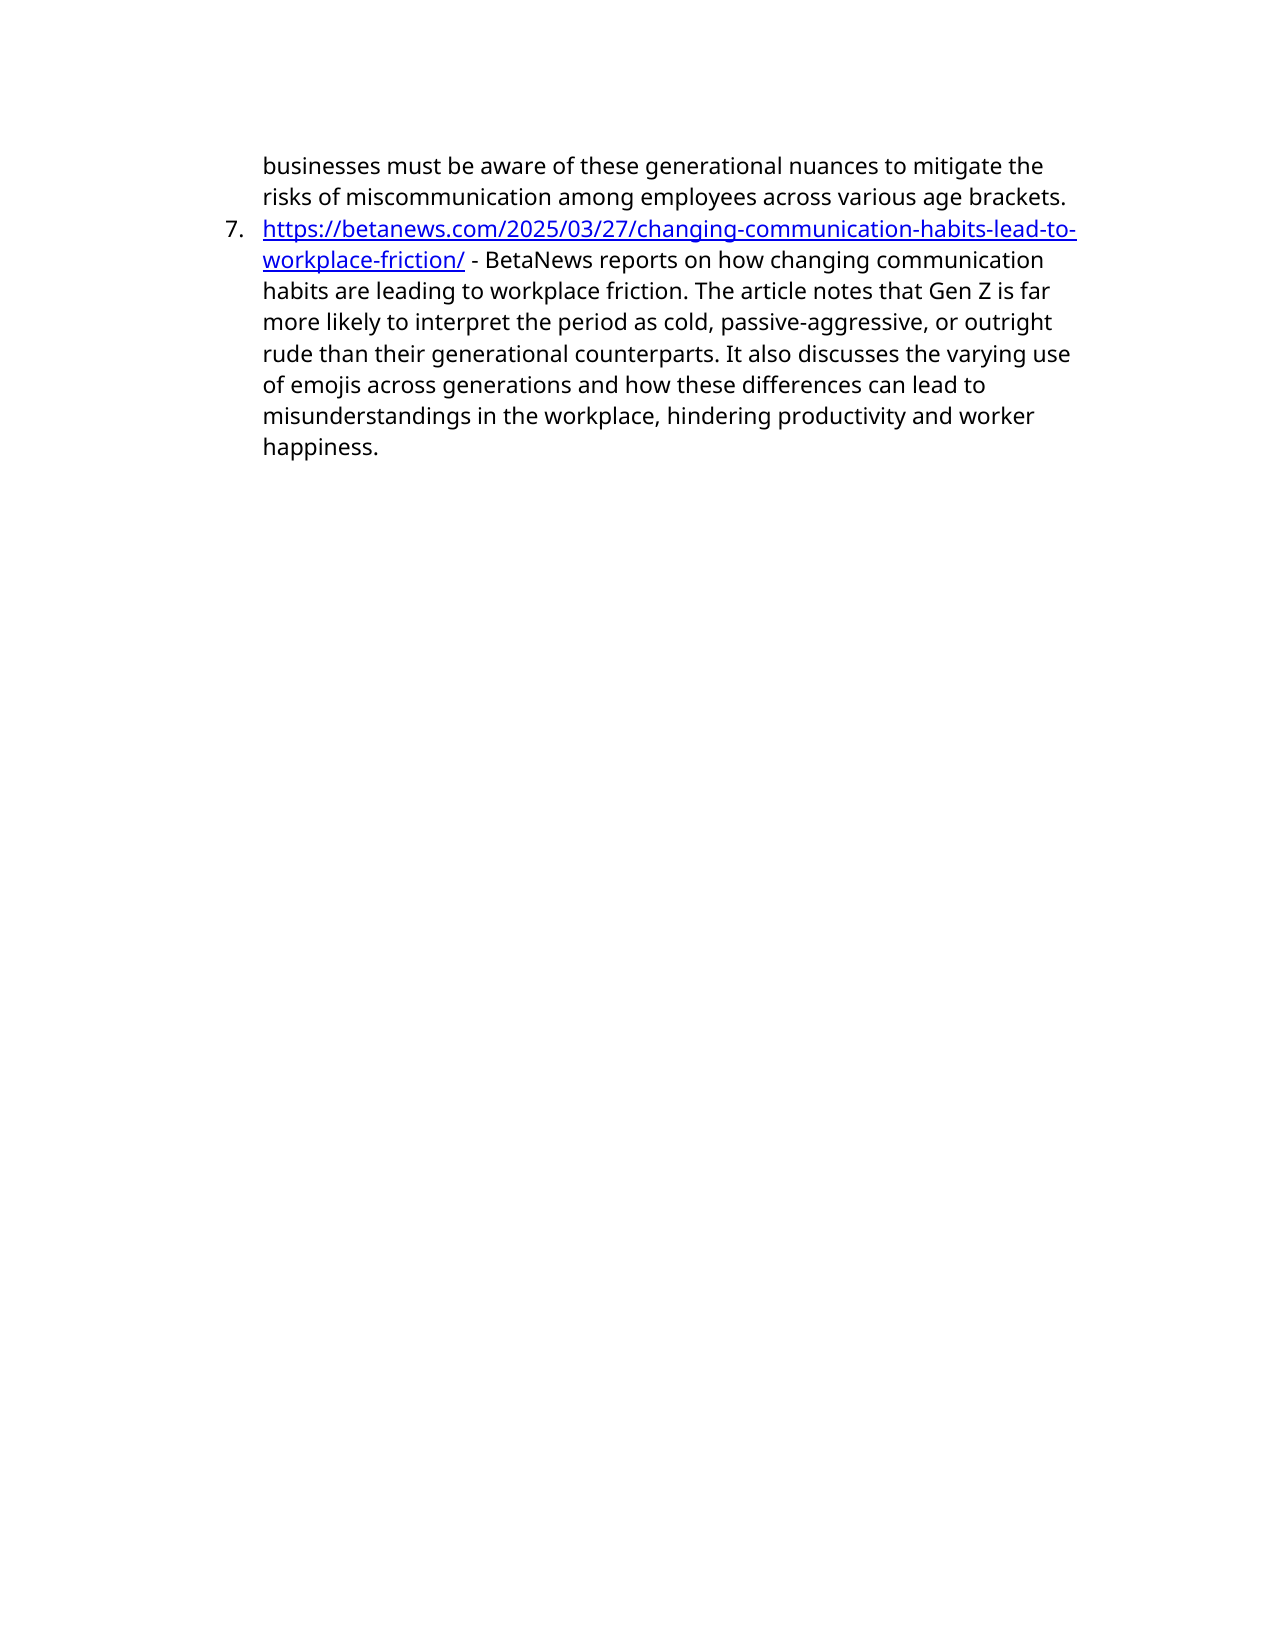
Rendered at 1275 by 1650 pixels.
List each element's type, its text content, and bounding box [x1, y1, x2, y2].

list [225, 150, 1087, 212]
list https://betanews.com/2025/03/27/changing-communication-habits-lead-to-workplace-friction/ - BetaNews reports on how changing communication habits are leading to workplace friction. The article notes that Gen Z is far more likely to interpret the period as cold, passive-aggressive, or outright rude than their generational counterparts. It also discusses the varying use of emojis across generations and how these differences can lead to misunderstandings in the workplace, hindering productivity and worker happiness. [225, 212, 1087, 462]
